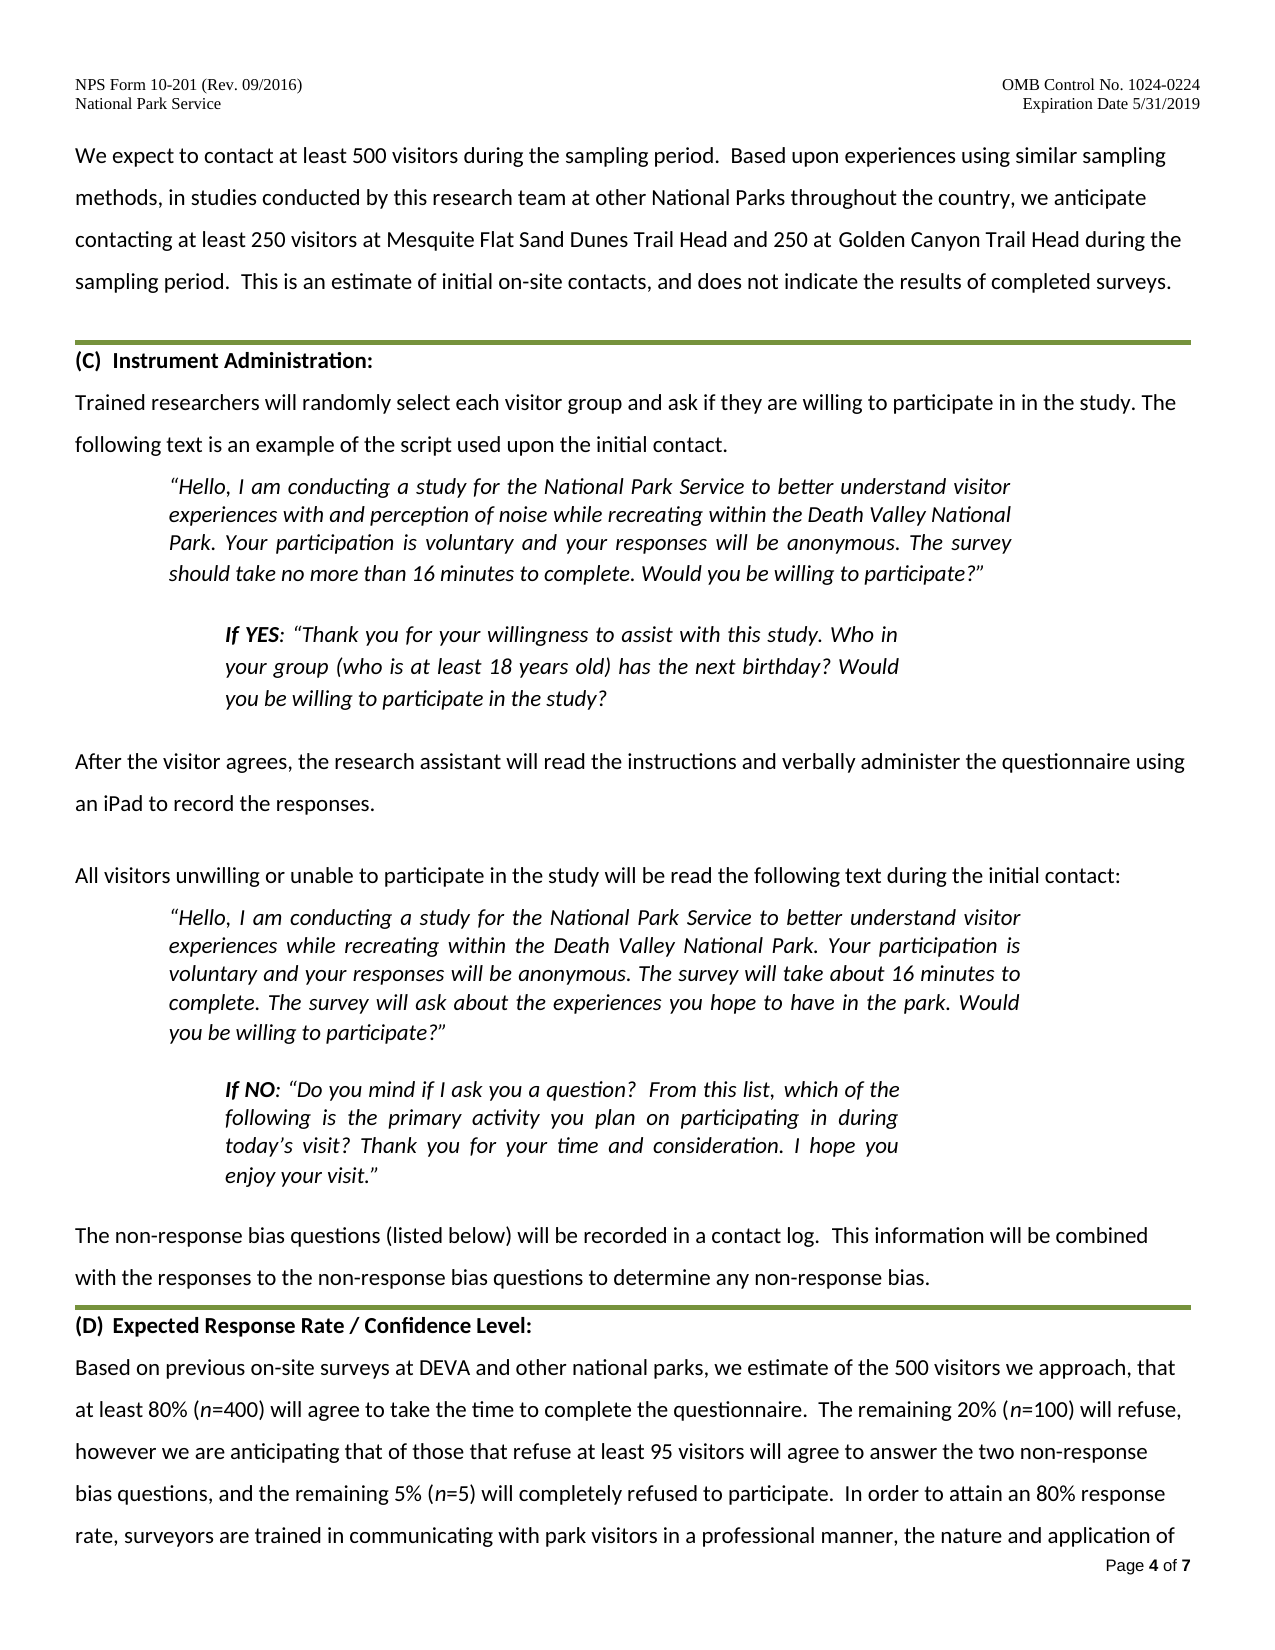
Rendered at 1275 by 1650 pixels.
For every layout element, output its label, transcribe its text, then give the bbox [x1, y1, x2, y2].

list Expected Response Rate / Confidence Level: [75, 1310, 1191, 1339]
list We expect to contact at least 500 visitors during the sampling period. Based upon experiences using similar sampling methods, in studies conducted by this research team at other National Parks throughout the country, we anticipate contacting at least 250 visitors at Mesquite Flat Sand Dunes Trail Head and 250 at Golden Canyon Trail Head during the sampling period. This is an estimate of initial on-site contacts, and does not indicate the results of completed surveys. [75, 141, 1191, 295]
list If NO: “Do you mind if I ask you a question? From this list, which of the following is the primary activity you plan on participating in during today’s visit? Thank you for your time and consideration. I hope you enjoy your visit.” [225, 1075, 900, 1190]
text If YES: “Thank you for your willingness to assist with this study. Who in your group (who is at least 18 years old) has the next birthday? Would you be willing to participate in the study? [225, 620, 900, 712]
text “Hello, I am conducting a study for the National Park Service to better understand visitor experiences while recreating within the Death Valley National Park. Your participation is voluntary and your responses will be anonymous. The survey will take about 16 minutes to complete. The survey will ask about the experiences you hope to have in the park. Would you be willing to participate?” [169, 903, 1022, 1047]
text Trained researchers will randomly select each visitor group and ask if they are willing to participate in in the study. The following text is an example of the script used upon the initial contact. [75, 388, 1191, 458]
list Instrument Administration: [75, 345, 1191, 374]
text “Hello, I am conducting a study for the National Park Service to better understand visitor experiences with and perception of noise while recreating within the Death Valley National Park. Your participation is voluntary and your responses will be anonymous. The survey should take no more than 16 minutes to complete. Would you be willing to participate?” [169, 472, 1012, 588]
text All visitors unwilling or unable to participate in the study will be read the following text during the initial contact: [75, 862, 1191, 889]
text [75, 1353, 1191, 1549]
text The non-response bias questions (listed below) will be recorded in a contact log. This information will be combined with the responses to the non-response bias questions to determine any non-response bias. [75, 1221, 1191, 1291]
text After the visitor agrees, the research assistant will read the instructions and verbally administer the questionnaire using an iPad to record the responses. [75, 747, 1191, 817]
